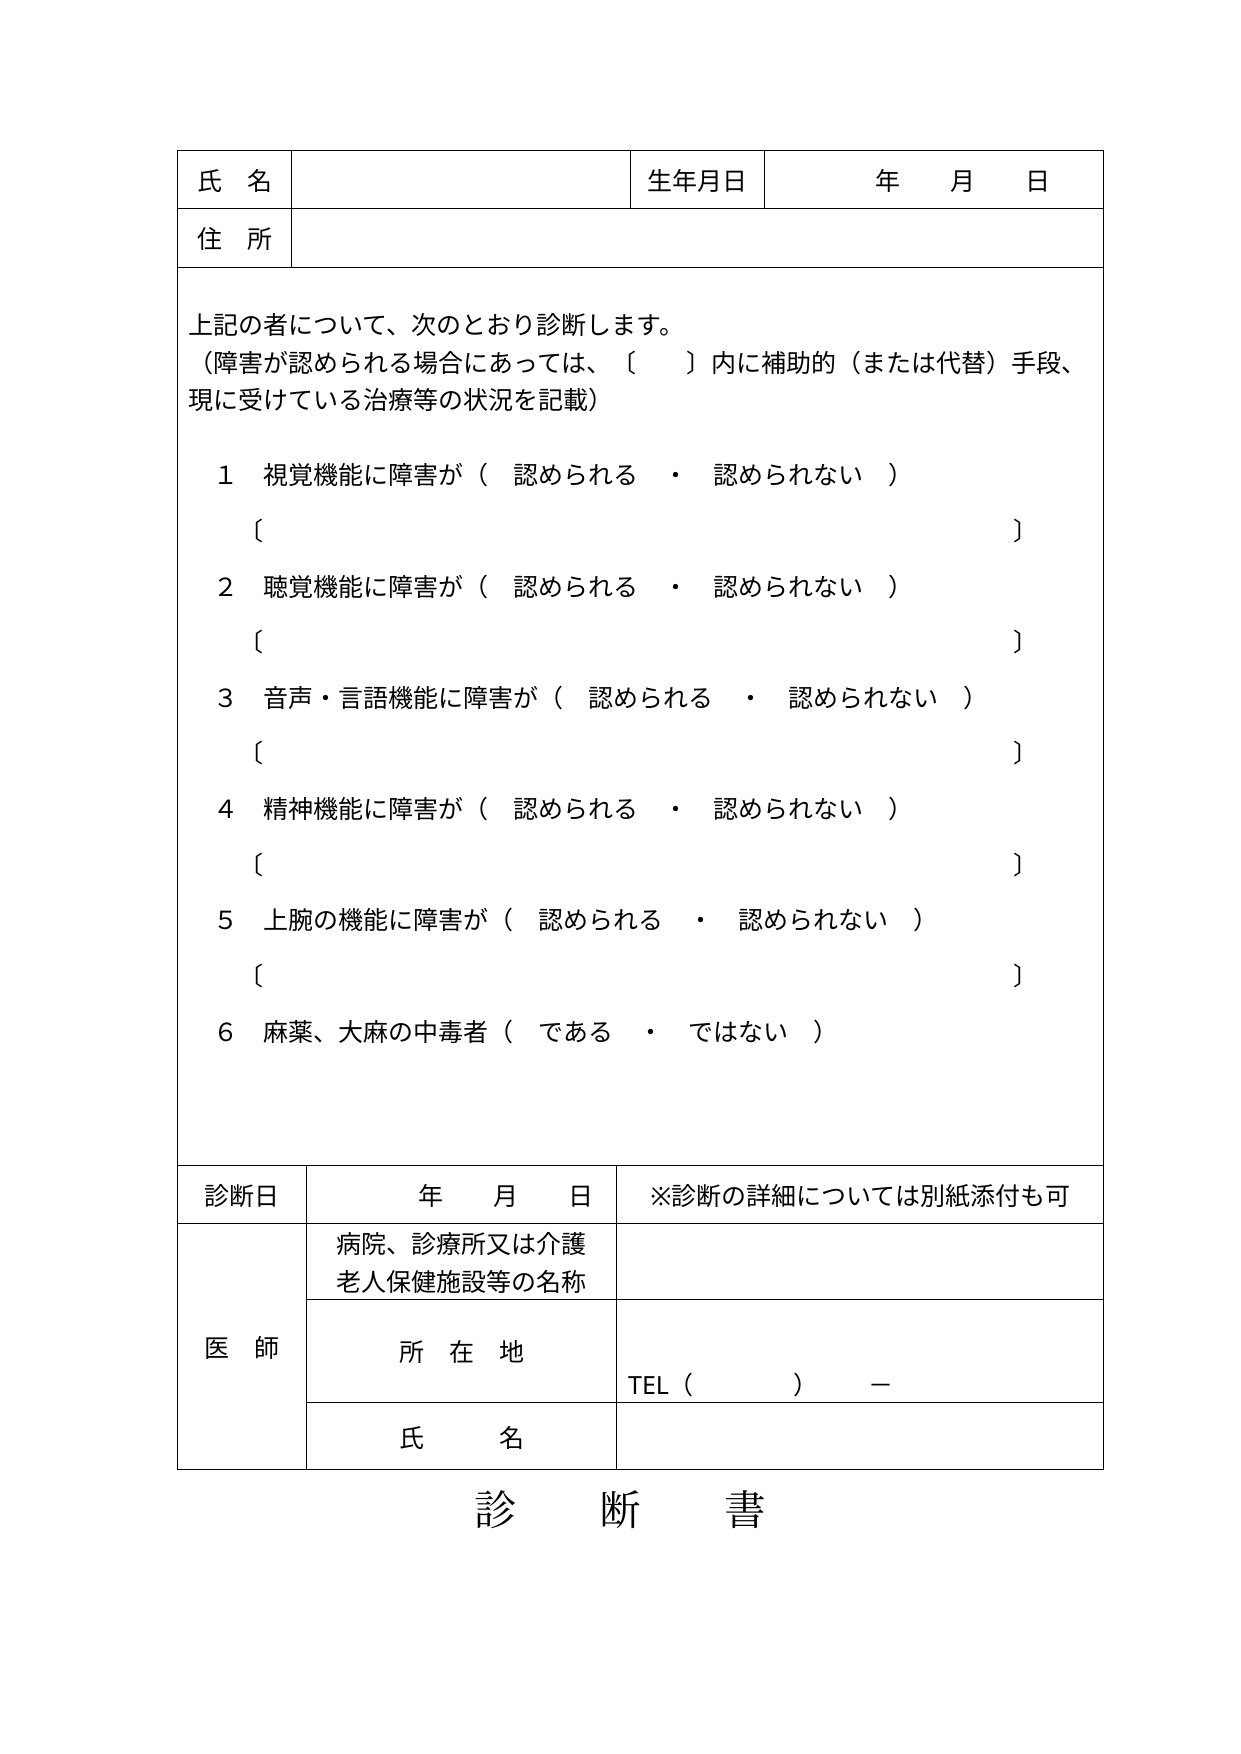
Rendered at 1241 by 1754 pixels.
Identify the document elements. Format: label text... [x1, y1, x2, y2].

table_cell [617, 1403, 1103, 1469]
table_cell 所 在 地 [307, 1300, 616, 1402]
table_cell 氏 名 [307, 1403, 616, 1469]
table_cell 病院、診療所又は介護 老人保健施設等の名称 [307, 1224, 616, 1299]
table_cell TEL（ ） － [617, 1300, 1103, 1402]
table_cell [617, 1224, 1103, 1299]
table_cell 住 所 [178, 209, 291, 267]
text 診 断 書 [177, 1470, 1063, 1545]
table_cell ※診断の詳細については別紙添付も可 [617, 1166, 1103, 1223]
table_cell 年 月 日 [307, 1166, 616, 1223]
table_cell [292, 209, 1103, 267]
table_cell 上記の者について、次のとおり診断します。 （障害が認められる場合にあっては、〔 〕内に補助的（または代替）手段、 現に受けている治療等の状況を記載） １ 視覚機能に障害が（ 認められる ・ 認められない ） 〔 〕 ２ 聴覚機能に障害が（ 認められる ・ 認められない ） 〔 〕 ３ 音声・言語機能に障害が（ 認められる ・ 認められない ） 〔 〕 ４ 精神機能に障害が（ 認められる ・ 認められない ） 〔 〕 ５ 上腕の機能に障害が（ 認められる ・ 認められない ） 〔 〕 ６ 麻薬、大麻の中毒者（ である ・ ではない ） [178, 268, 1103, 1165]
table_cell 診断日 [178, 1166, 306, 1223]
table_header 年 月 日 [765, 151, 1103, 208]
table_header [292, 151, 630, 208]
table_header 生年月日 [631, 151, 764, 208]
table_header 氏 名 [178, 151, 291, 208]
table_cell 医 師 [178, 1224, 306, 1469]
